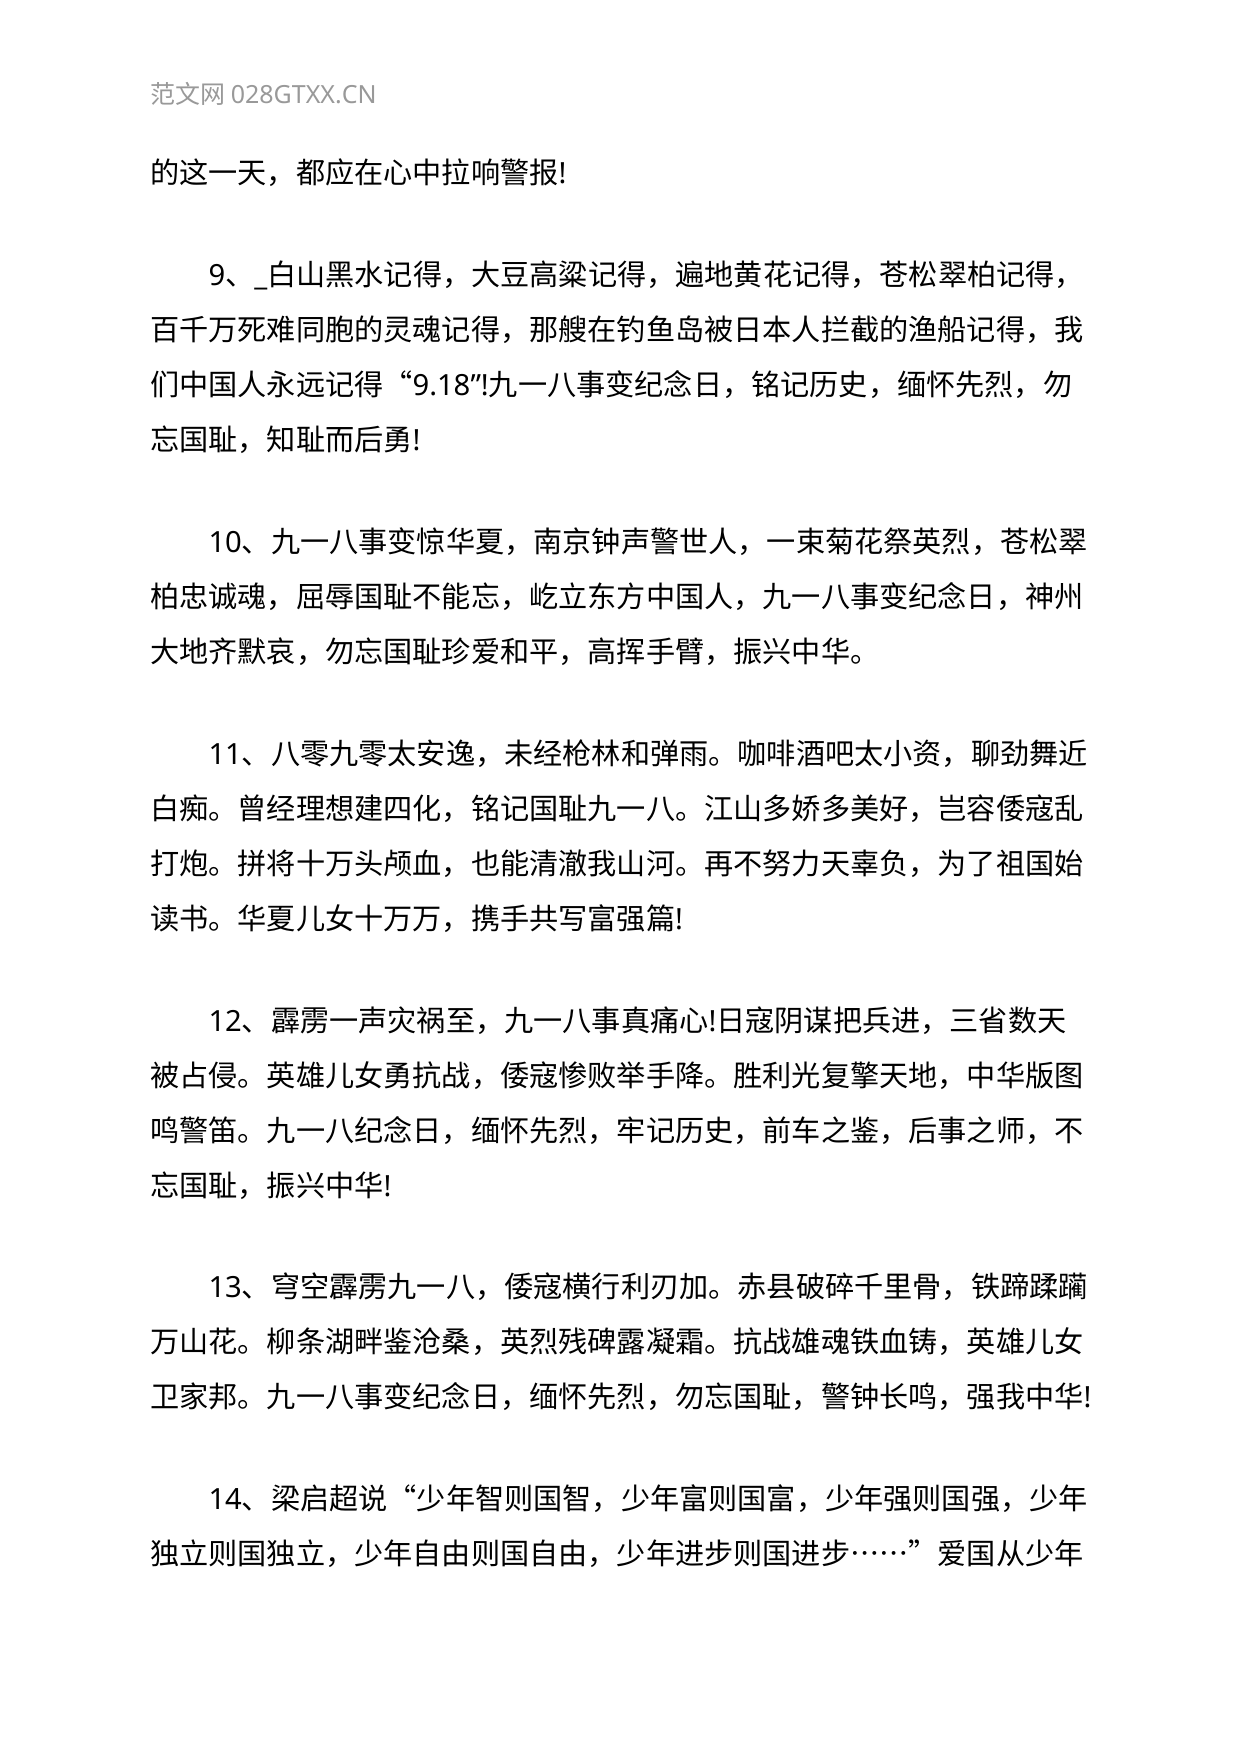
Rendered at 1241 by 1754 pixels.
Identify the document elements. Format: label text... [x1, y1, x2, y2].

text 13、穹空霹雳九一八，倭寇横行利刃加。赤县破碎千里骨，铁蹄蹂躏万山花。柳条湖畔鉴沧桑，英烈残碑露凝霜。抗战雄魂铁血铸，英雄儿女卫家邦。九一八事变纪念日，缅怀先烈，勿忘国耻，警钟长鸣，强我中华! [150, 1264, 1090, 1416]
text 9、_白山黑水记得，大豆高粱记得，遍地黄花记得，苍松翠柏记得，百千万死难同胞的灵魂记得，那艘在钓鱼岛被日本人拦截的渔船记得，我们中国人永远记得“9.18”!九一八事变纪念日，铭记历史，缅怀先烈，勿忘国耻，知耻而后勇! [150, 252, 1090, 459]
text 11、八零九零太安逸，未经枪林和弹雨。咖啡酒吧太小资，聊劲舞近白痴。曾经理想建四化，铭记国耻九一八。江山多娇多美好，岂容倭寇乱打炮。拼将十万头颅血，也能清澈我山河。再不努力天辜负，为了祖国始读书。华夏儿女十万万，携手共写富强篇! [150, 731, 1090, 938]
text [150, 1476, 1090, 1573]
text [150, 150, 1090, 192]
text 12、霹雳一声灾祸至，九一八事真痛心!日寇阴谋把兵进，三省数天被占侵。英雄儿女勇抗战，倭寇惨败举手降。胜利光复擎天地，中华版图鸣警笛。九一八纪念日，缅怀先烈，牢记历史，前车之鉴，后事之师，不忘国耻，振兴中华! [150, 997, 1090, 1204]
text 10、九一八事变惊华夏，南京钟声警世人，一束菊花祭英烈，苍松翠柏忠诚魂，屈辱国耻不能忘，屹立东方中国人，九一八事变纪念日，神州大地齐默哀，勿忘国耻珍爱和平，高挥手臂，振兴中华。 [150, 519, 1090, 671]
